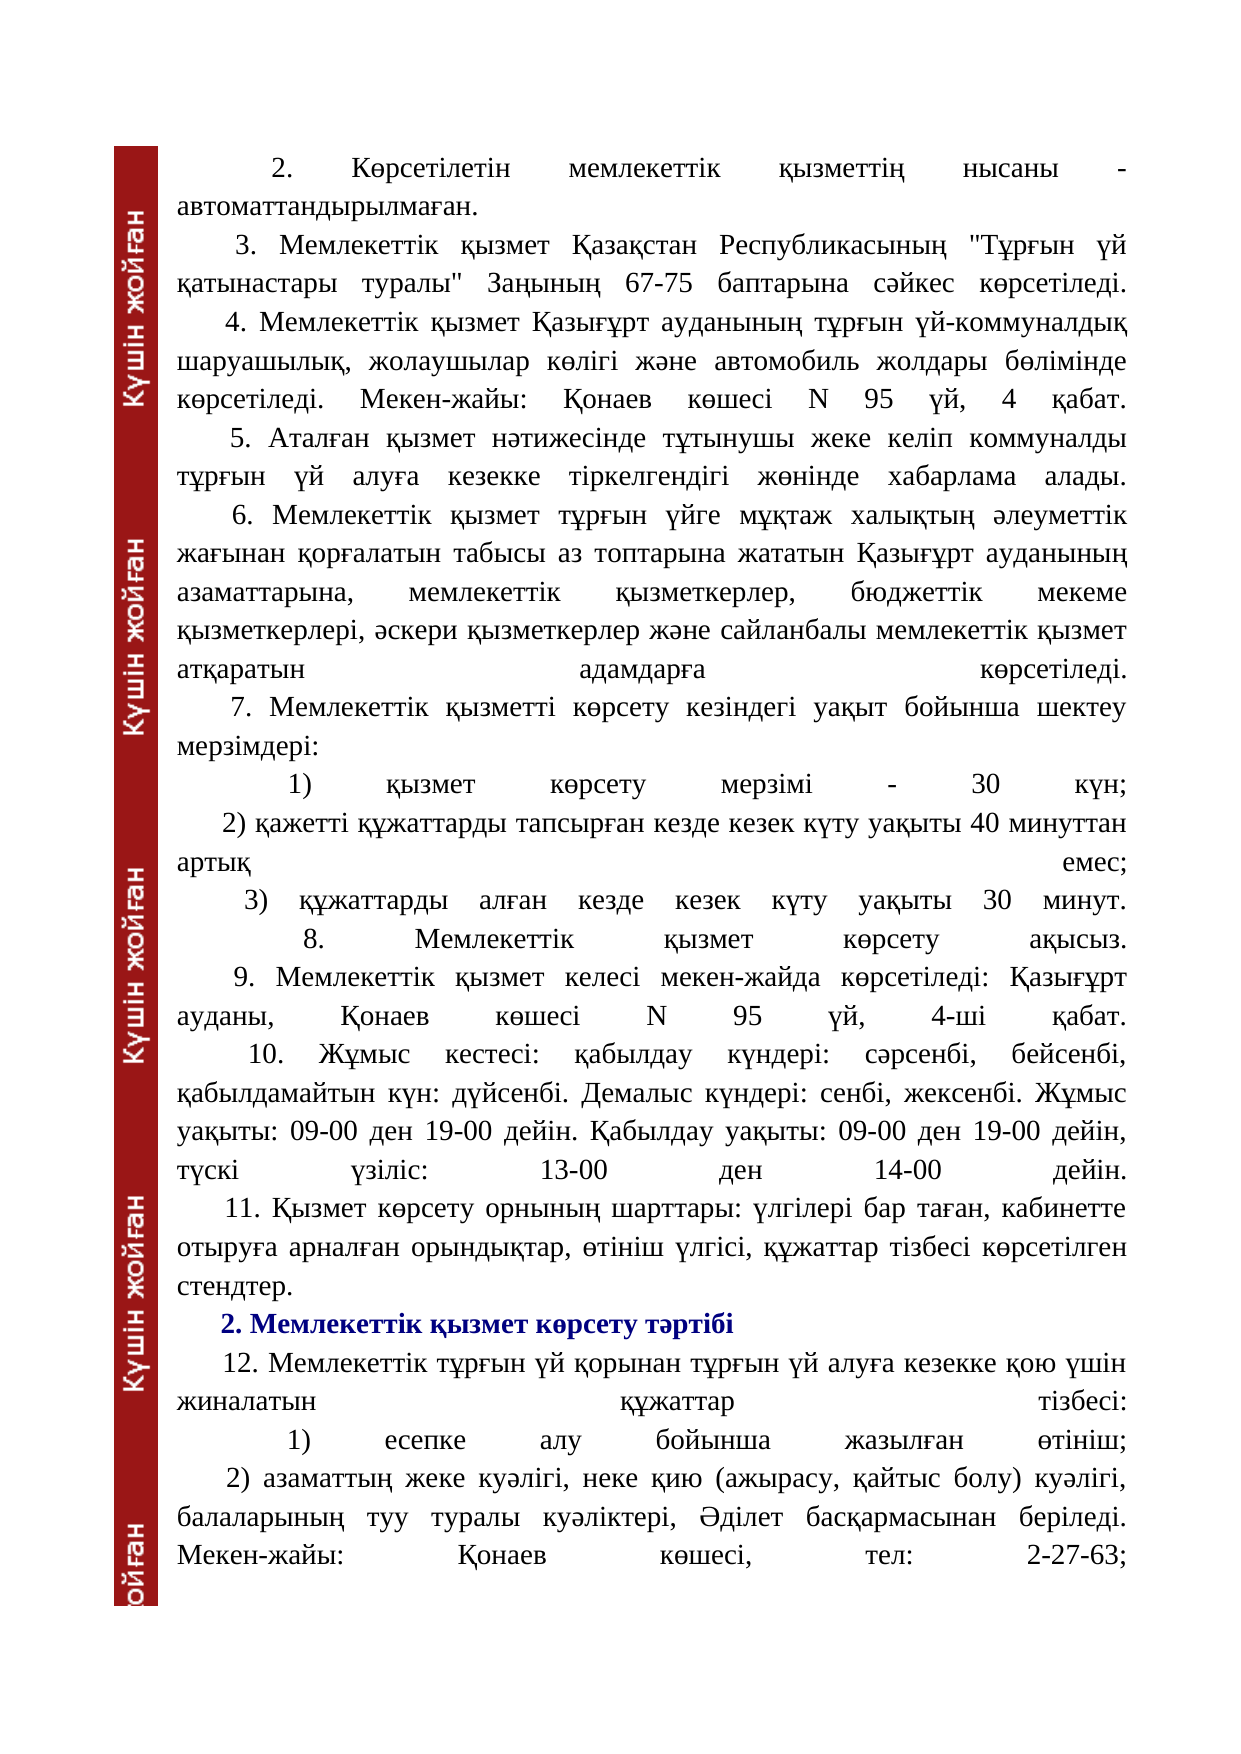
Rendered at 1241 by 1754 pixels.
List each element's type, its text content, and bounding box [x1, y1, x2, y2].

text 2. Мемлекеттік қызмет көрсету тәртібі [112, 1306, 1128, 1340]
picture [114, 146, 158, 150]
picture [114, 1301, 158, 1306]
picture [114, 1571, 158, 1606]
picture [114, 1340, 158, 1345]
